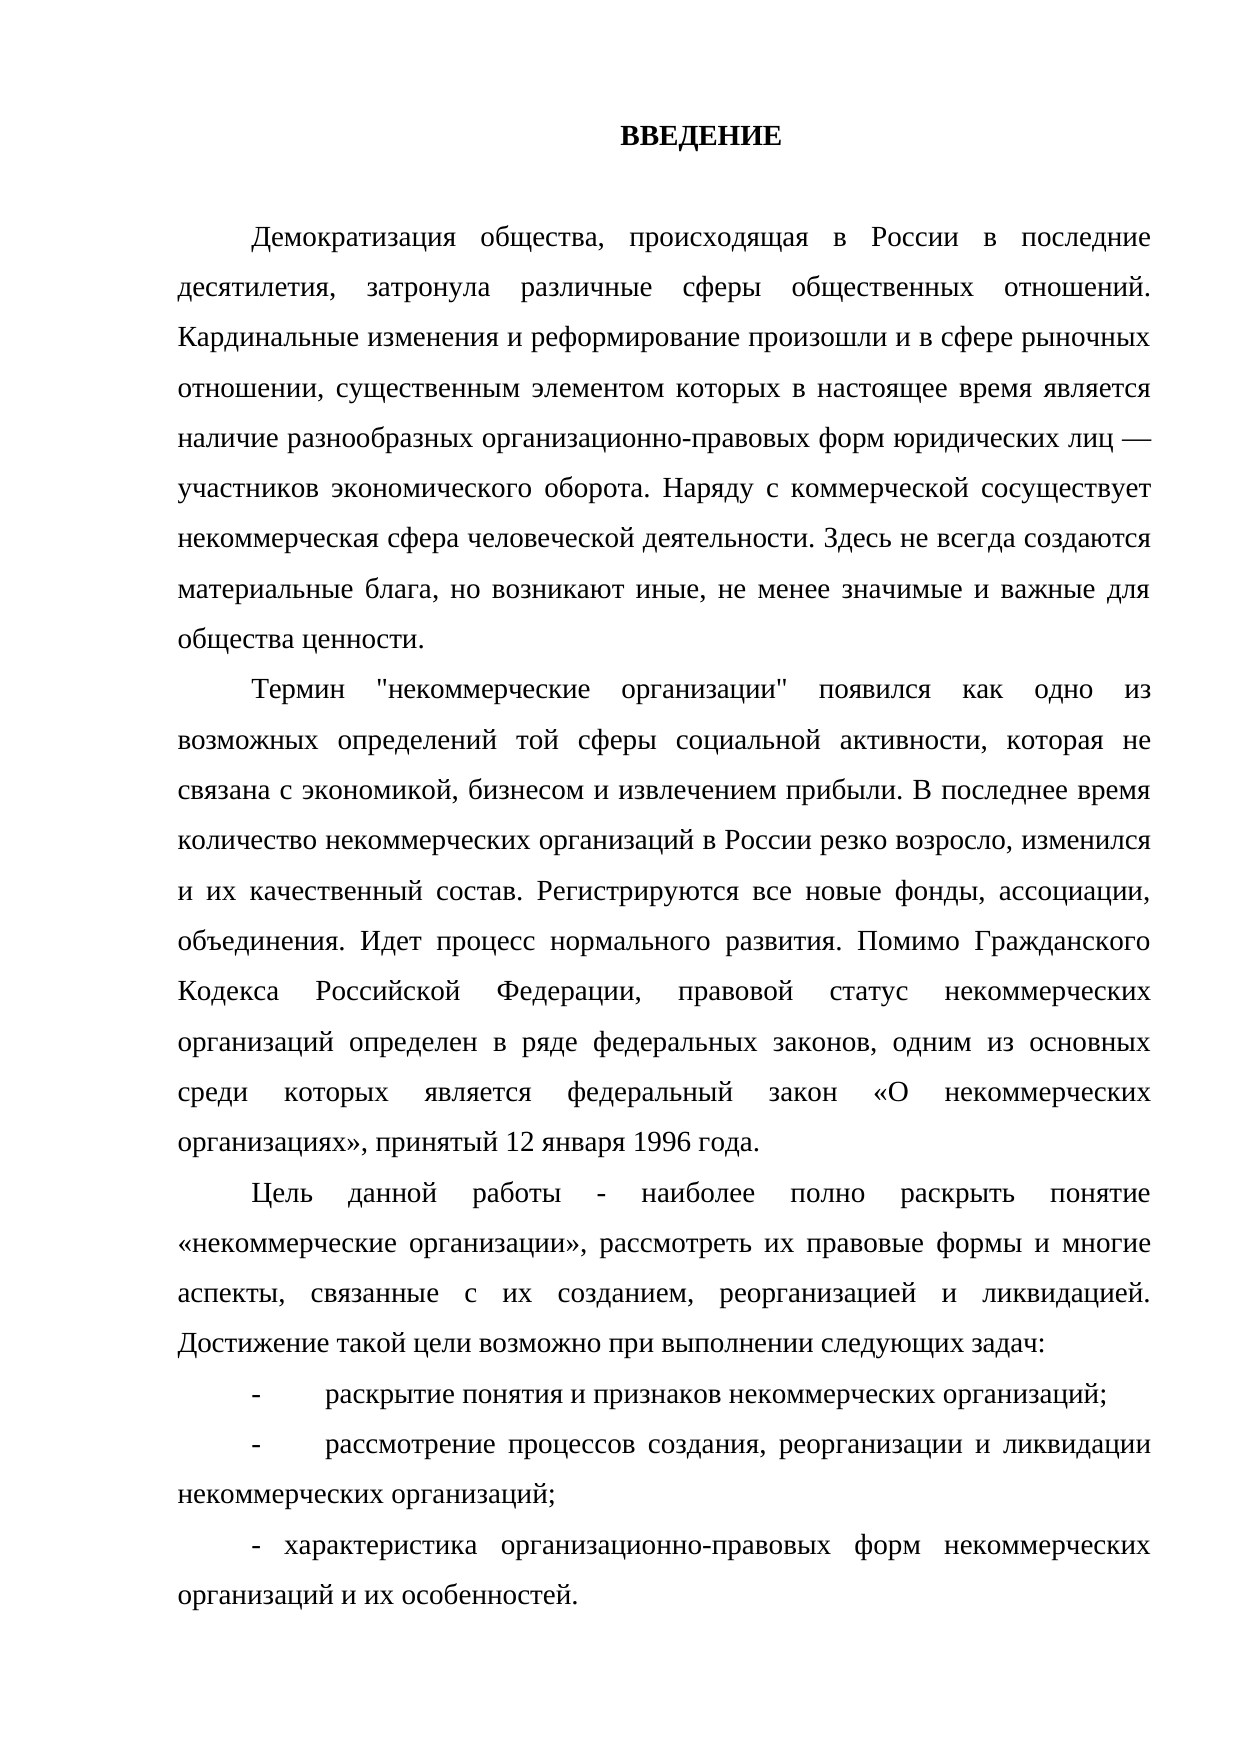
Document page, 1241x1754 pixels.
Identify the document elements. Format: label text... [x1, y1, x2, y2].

list раскрытие понятия и признаков некоммерческих организаций; [177, 1376, 1152, 1409]
list рассмотрение процессов создания, реорганизации и ликвидации некоммерческих организаций; [177, 1426, 1152, 1510]
text ВВЕДЕНИЕ [177, 118, 1152, 152]
text Демократизация общества, происходящая в России в последние десятилетия, затронула различные сферы общественных отношений. Кардинальные изменения и реформирование произошли и в сфере рыночных отношении, существенным элементом которых в настоящее время является наличие разнообразных организационно-правовых форм юридических лиц — участников экономического оборота. Наряду с коммерческой сосуществует некоммерческая сфера человеческой деятельности. Здесь не всегда создаются материальные блага, но возникают иные, не менее значимые и важные для общества ценности. [177, 219, 1152, 655]
text Цель данной работы - наиболее полно раскрыть понятие «некоммерческие организации», рассмотреть их правовые формы и многие аспекты, связанные с их созданием, реорганизацией и ликвидацией. Достижение такой цели возможно при выполнении следующих задач: [177, 1175, 1152, 1359]
text Термин "некоммерческие организации" появился как одно из возможных определений той сферы социальной активности, которая не связана с экономикой, бизнесом и извлечением прибыли. В последнее время количество некоммерческих организаций в России резко возросло, изменился и их качественный состав. Регистрируются все новые фонды, ассоциации, объединения. Идет процесс нормального развития. Помимо Гражданского Кодекса Российской Федерации, правовой статус некоммерческих организаций определен в ряде федеральных законов, одним из основных среди которых является федеральный закон «О некоммерческих организациях», принятый 12 января 1996 года. [177, 672, 1152, 1158]
text - характеристика организационно-правовых форм некоммерческих организаций и их особенностей. [177, 1527, 1152, 1611]
